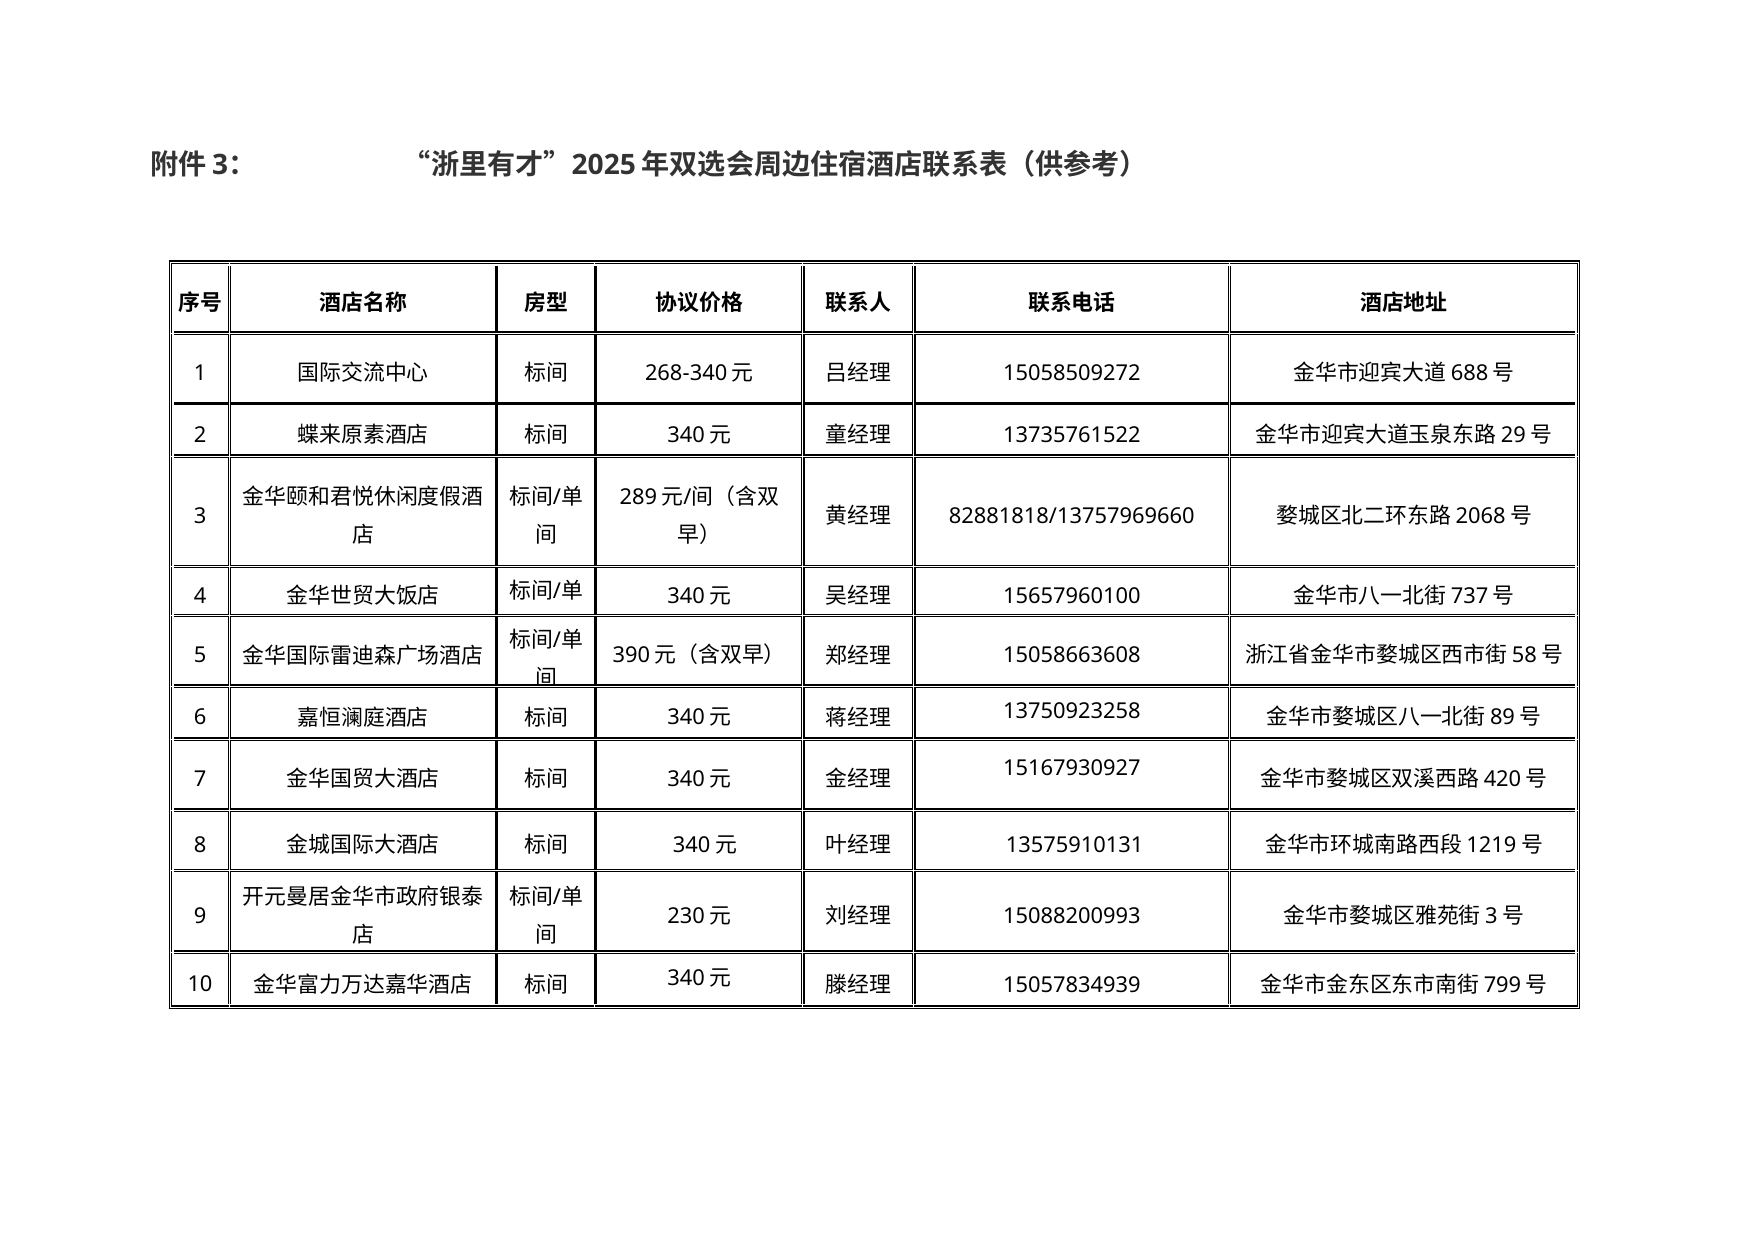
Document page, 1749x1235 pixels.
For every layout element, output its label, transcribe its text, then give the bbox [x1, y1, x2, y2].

text 附件3： “浙里有才”2025年双选会周边住宿酒店联系表（供参考） [150, 130, 1598, 195]
table_cell 吕经理 [805, 335, 912, 402]
table_cell 15657960100 [916, 568, 1228, 613]
table_cell 13750923258 [916, 688, 1228, 737]
table_header 联系电话 [914, 264, 1229, 331]
table_cell 8 [172, 808, 228, 868]
table_cell 390元（含双早） [597, 617, 801, 684]
table_cell 金城国际大酒店 [231, 812, 495, 868]
table_cell 童经理 [805, 405, 912, 454]
table_header 房型 [496, 262, 595, 331]
table_cell 金华市婺城区八一北街89号 [1231, 684, 1577, 737]
table_cell 1 [172, 331, 228, 402]
table_cell 标间/单间 [498, 458, 594, 564]
table_cell 268-340元 [597, 335, 801, 402]
table_cell 82881818/13757969660 [916, 458, 1228, 564]
table_cell 340元 408双早 [595, 950, 803, 1005]
table_cell 黄经理 [805, 458, 912, 564]
table_cell 蒋经理 [805, 688, 912, 737]
table_cell 9 [172, 869, 228, 950]
table_cell 13575910131 [916, 812, 1228, 868]
table_cell 340元 [597, 568, 801, 613]
table_cell 15088200993 [916, 872, 1228, 950]
table_cell 婺城区北二环东路2068号 [1231, 454, 1577, 564]
table_cell 230元 [597, 872, 801, 950]
table_cell 滕经理 [803, 950, 914, 1005]
table_header 协议价格 [595, 262, 803, 331]
table_cell 金华市迎宾大道玉泉东路29号 [1231, 402, 1577, 454]
table_cell 标间 [498, 688, 594, 737]
table_cell 金华市迎宾大道688号 [1231, 331, 1577, 402]
table_cell 金华市金东区东市南街799号 [1230, 950, 1577, 1005]
table_cell 金华国贸大酒店 [231, 741, 495, 808]
table_cell 叶经理 [805, 812, 912, 868]
table_cell 金华国际雷迪森广场酒店 [231, 617, 495, 684]
table_cell 标间 [498, 405, 594, 454]
table_cell 浙江省金华市婺城区西市街58号 [1231, 614, 1577, 684]
table_cell 289元/间（含双早） [597, 458, 801, 564]
table_cell 金华颐和君悦休闲度假酒店 [231, 458, 495, 564]
table_cell 标间 [498, 741, 594, 808]
table_cell 2 [172, 402, 228, 454]
table_cell 标间 [496, 954, 595, 1005]
table_cell 340元 [597, 688, 801, 737]
table_cell 340元 [597, 812, 801, 868]
table_cell 3 [172, 454, 228, 564]
table_cell 金华市婺城区雅苑街3号 [1231, 869, 1577, 950]
table_header 联系人 [803, 262, 914, 331]
table_cell 4 [172, 565, 228, 613]
table_cell 金华市婺城区双溪西路420号 [1231, 737, 1577, 808]
table_cell 5 [172, 614, 228, 684]
table_cell 标间/单间 [498, 617, 594, 684]
table_cell 标间/单间 [498, 872, 594, 950]
table_cell 嘉恒澜庭酒店 [231, 688, 495, 737]
table_cell 10 [172, 950, 229, 1005]
table_header 序号 [172, 264, 229, 331]
table_cell 吴经理 [805, 568, 912, 613]
table_cell 340元 [597, 405, 801, 454]
table_cell 15167930927 [916, 741, 1228, 808]
table_cell 郑经理 [805, 617, 912, 684]
table_cell 13735761522 [916, 405, 1228, 454]
table_cell 金华世贸大饭店 [231, 568, 495, 613]
table_cell 开元曼居金华市政府银泰店 [231, 872, 495, 950]
table_cell 340元 [597, 741, 801, 808]
table_cell 金经理 [805, 741, 912, 808]
table_cell 金华市环城南路西段1219号 [1231, 808, 1577, 868]
table_cell 刘经理 [805, 872, 912, 950]
table_cell 标间/单间 [498, 568, 594, 613]
table_header 酒店地址 [1230, 264, 1577, 331]
table_cell 标间 [498, 335, 594, 402]
table_cell 15058509272 [916, 335, 1228, 402]
table_cell 7 [172, 737, 228, 808]
table_cell 6 [172, 684, 228, 737]
table_header 酒店名称 [230, 264, 496, 331]
table_cell 国际交流中心 [231, 335, 495, 402]
table_cell 金华市八一北街737号 [1231, 565, 1577, 613]
table_cell 15057834939 [914, 954, 1229, 1005]
table_cell 金华富力万达嘉华酒店 [230, 954, 496, 1005]
table_cell 15058663608 [916, 617, 1228, 684]
table_cell 蝶来原素酒店 [231, 405, 495, 454]
table_cell 标间 [498, 812, 594, 868]
